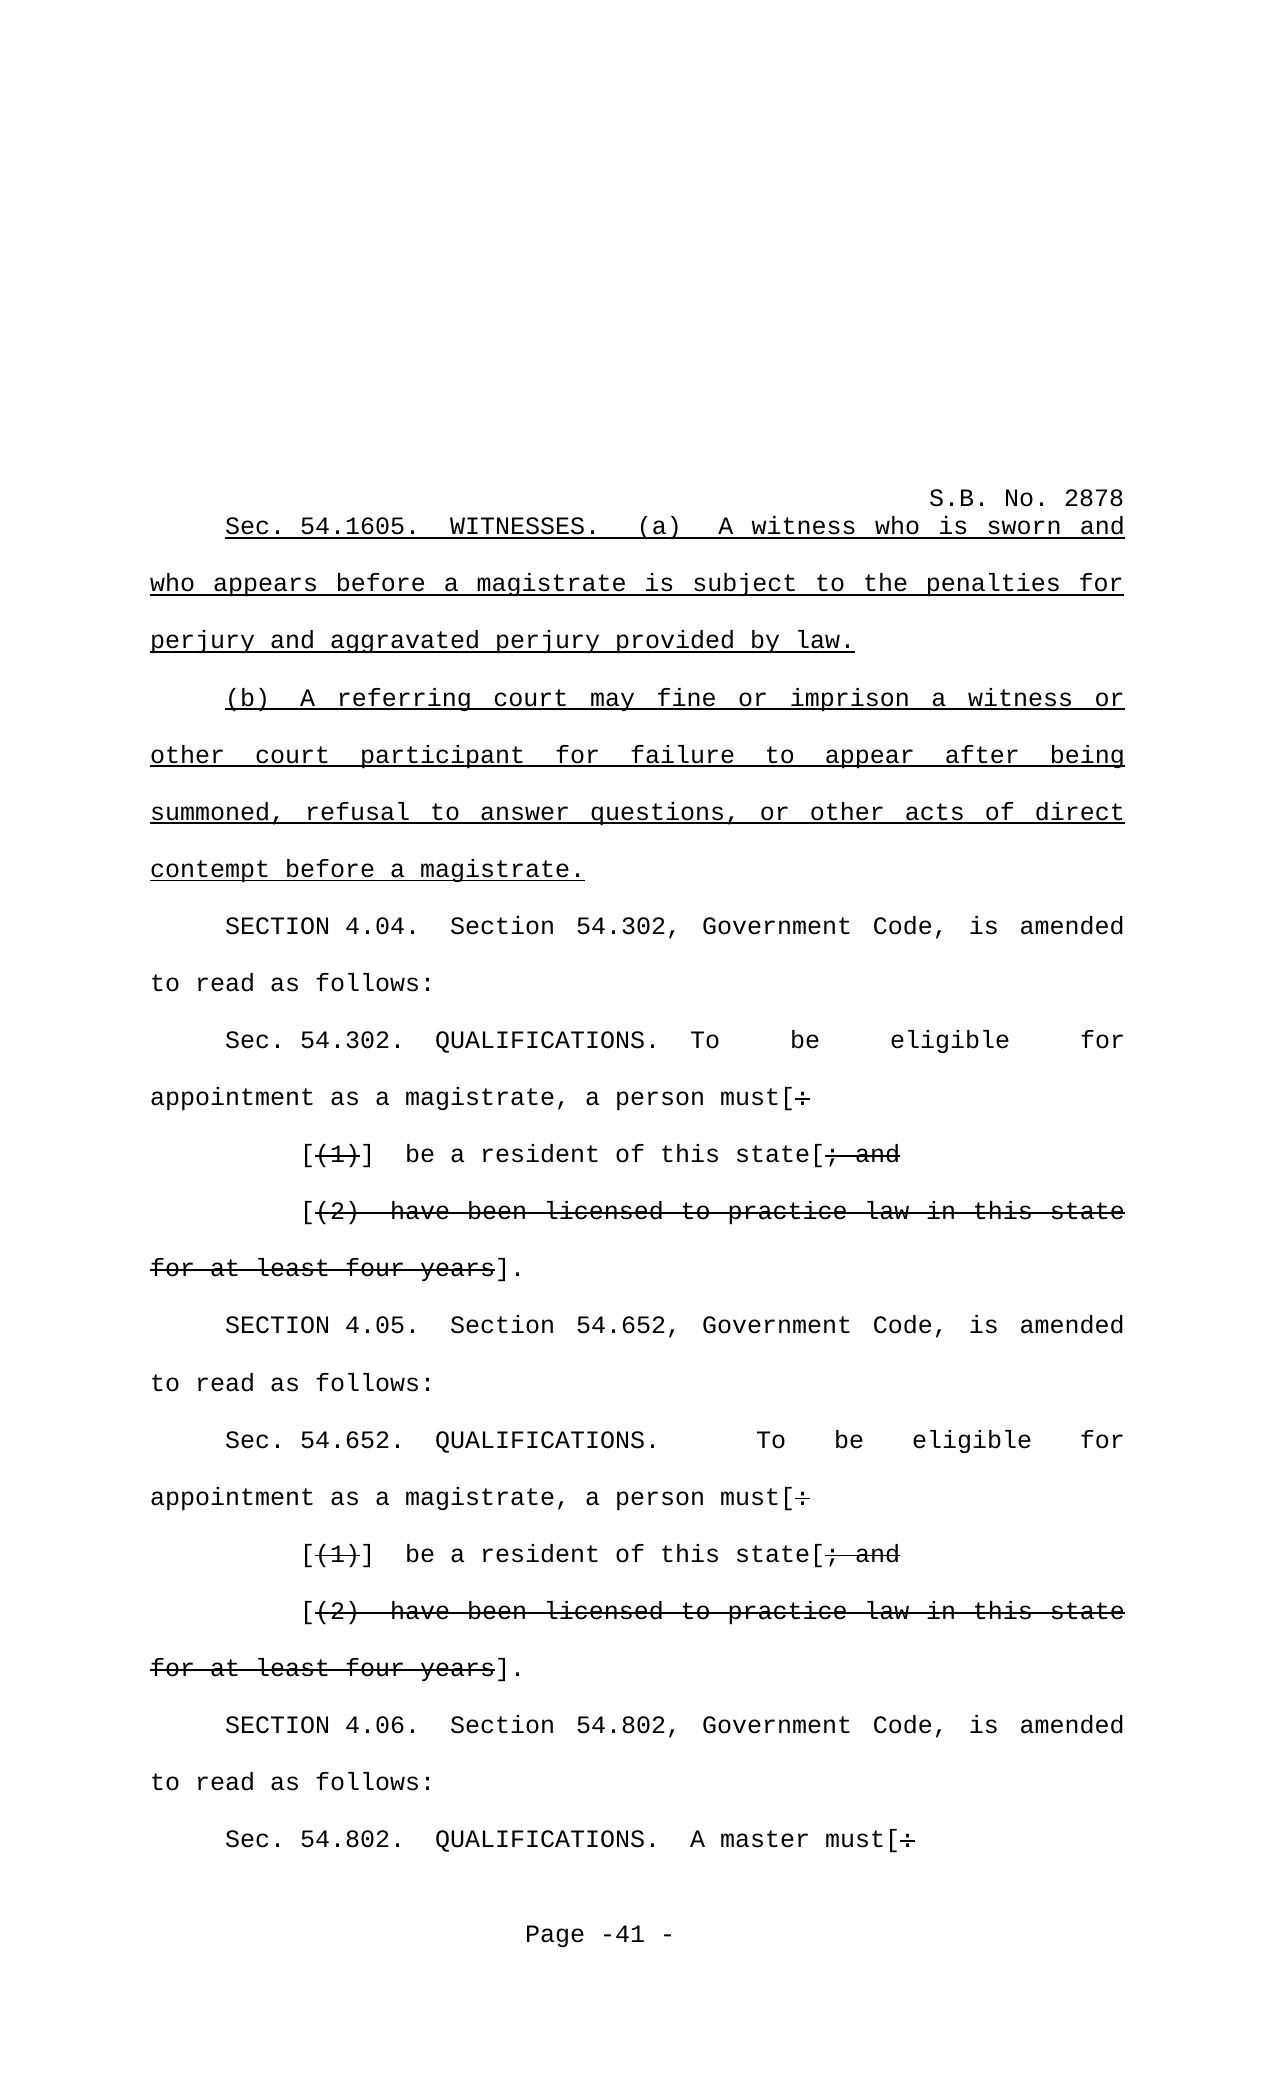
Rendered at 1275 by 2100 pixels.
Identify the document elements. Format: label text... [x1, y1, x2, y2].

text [150, 1598, 1125, 1684]
text Sec. 54.802. QUALIFICATIONS. A master must[: [150, 1827, 1125, 1855]
text [(1)] be a resident of this state[; and [150, 1142, 1125, 1170]
text [(2) have been licensed to practice law in this state for at least four years]. [150, 1199, 1125, 1284]
text Sec. 54.1605. WITNESSES. (a) A witness who is sworn and who appears before a magistrate is subject to the penalties for perjury and aggravated perjury provided by law. [150, 514, 1125, 656]
text SECTION 4.06. Section 54.802, Government Code, is amended to read as follows: [150, 1712, 1125, 1798]
text (b) A referring court may fine or imprison a witness or other court participant for failure to appear after being summoned, refusal to answer questions, or other acts of direct contempt before a magistrate. [150, 685, 1125, 765]
text (b) A referring court may fine or imprison a witness or other court participant for failure to appear after being summoned, refusal to answer questions, or other acts of direct contempt before a magistrate. [150, 767, 1125, 822]
text SECTION 4.04. Section 54.302, Government Code, is amended to read as follows: [150, 913, 1125, 999]
text [(1)] be a resident of this state[; and [150, 1541, 1125, 1570]
text Sec. 54.302. QUALIFICATIONS. To be eligible for appointment as a magistrate, a person must[: [150, 1027, 1125, 1113]
text Sec. 54.652. QUALIFICATIONS. To be eligible for appointment as a magistrate, a person must[: [150, 1427, 1125, 1513]
text SECTION 4.05. Section 54.652, Government Code, is amended to read as follows: [150, 1313, 1125, 1398]
text (b) A referring court may fine or imprison a witness or other court participant for failure to appear after being summoned, refusal to answer questions, or other acts of direct contempt before a magistrate. [150, 824, 1125, 885]
